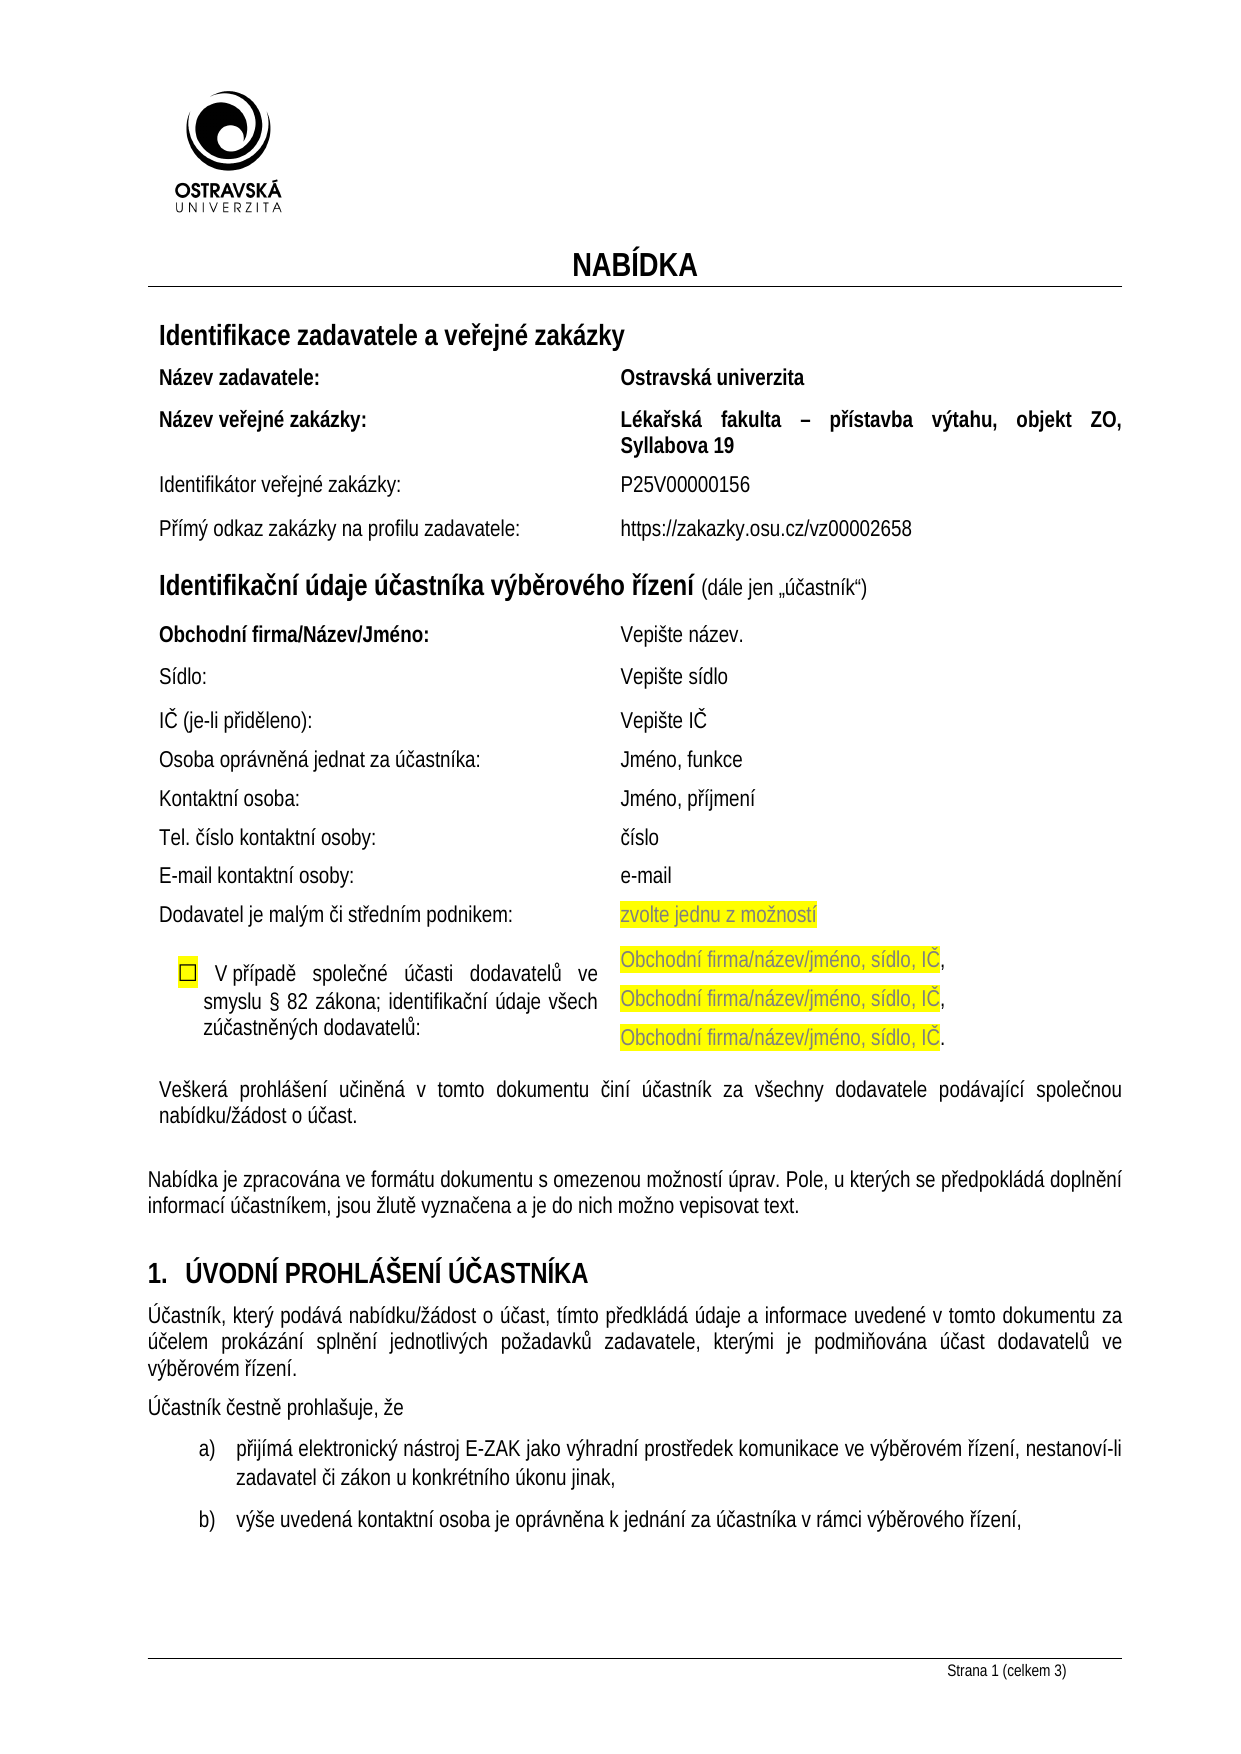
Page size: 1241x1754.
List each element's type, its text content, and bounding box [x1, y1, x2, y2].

picture [147, 73, 307, 234]
table_cell Identifikátor veřejné zakázky: [148, 465, 609, 508]
table_cell Název veřejné zakázky: [148, 400, 609, 465]
table_cell [609, 740, 1133, 778]
table_header Identifikace zadavatele a veřejné zakázky [148, 312, 1133, 358]
table_cell , , . [609, 934, 1133, 1063]
table_cell [609, 895, 1133, 934]
text Účastník čestně prohlašuje, že [148, 1393, 1122, 1420]
table_cell Obchodní firma/Název/Jméno: [148, 615, 609, 657]
table_cell Identifikační údaje účastníka výběrového řízení (dále jen „účastník“) [148, 562, 1133, 615]
table_cell Kontaktní osoba: [148, 779, 609, 817]
table_cell Název zadavatele: [148, 358, 609, 399]
table_cell IČ (je-li přiděleno): [148, 701, 609, 740]
table_cell [609, 358, 1133, 399]
text NABÍDKA [148, 246, 1122, 286]
table_cell Osoba oprávněná jednat za účastníka: [148, 740, 609, 778]
text Účastník, který podává nabídku/žádost o účast, tímto předkládá údaje a informace uvedené v tomto dokumentu za účelem prokázání splnění jednotlivých požadavků zadavatele, kterými je podmiňována účast dodavatelů ve výběrovém řízení. [148, 1302, 1122, 1381]
table_cell Přímý odkaz zakázky na profilu zadavatele: [148, 509, 609, 562]
table_cell V případě společné účasti dodavatelů ve smyslu § 82 zákona; identifikační údaje všech zúčastněných dodavatelů: [148, 934, 609, 1063]
table_cell Sídlo: [148, 657, 609, 701]
table_cell Veškerá prohlášení učiněná v tomto dokumentu činí účastník za všechny dodavatele podávající společnou nabídku/žádost o účast. [148, 1063, 1133, 1141]
table_cell E-mail kontaktní osoby: [148, 856, 609, 895]
table_cell Tel. číslo kontaktní osoby: [148, 818, 609, 856]
list přijímá elektronický nástroj E-ZAK jako výhradní prostředek komunikace ve výběrovém řízení, nestanoví-li zadavatel či zákon u konkrétního úkonu jinak, [199, 1432, 1122, 1491]
table_cell [609, 400, 1133, 465]
subtitle ÚVODNÍ prohlášení ÚČASTNÍKA [148, 1256, 1122, 1289]
table_cell Dodavatel je malým či středním podnikem: [148, 895, 609, 934]
list výše uvedená kontaktní osoba je oprávněna k jednání za účastníka v rámci výběrového řízení, [199, 1503, 1122, 1532]
table_cell P25V00000156 [609, 465, 1133, 508]
text Nabídka je zpracována ve formátu dokumentu s omezenou možností úprav. Pole, u kterých se předpokládá doplnění informací účastníkem, jsou žlutě vyznačena a je do nich možno vepisovat text. [148, 1166, 1122, 1218]
